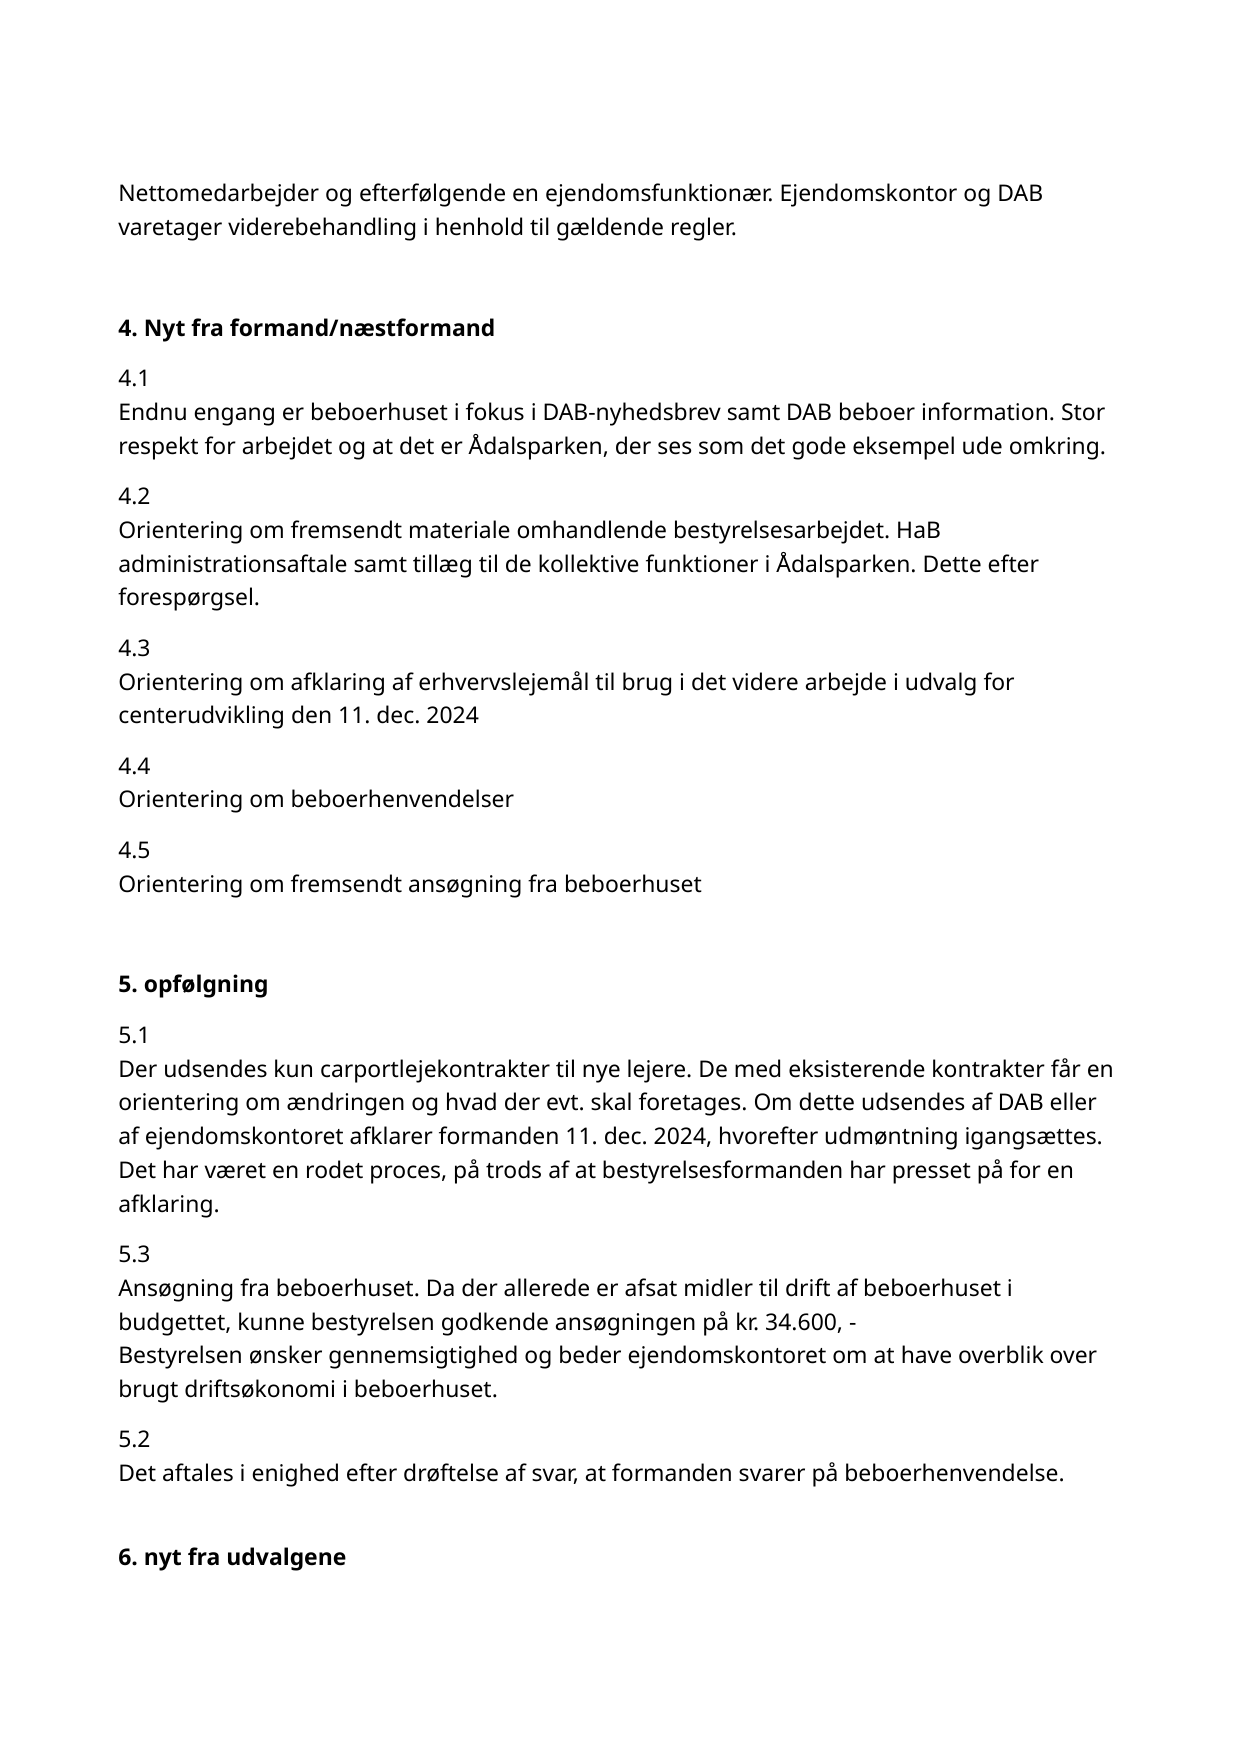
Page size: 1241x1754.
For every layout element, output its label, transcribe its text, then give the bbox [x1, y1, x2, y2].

text 4.3 Orientering om afklaring af erhvervslejemål til brug i det videre arbejde i udvalg for centerudvikling den 11. dec. 2024 [118, 632, 1122, 731]
text 4.4 Orientering om beboerhenvendelser [118, 750, 1122, 815]
text 5.1 Der udsendes kun carportlejekontrakter til nye lejere. De med eksisterende kontrakter får en orientering om ændringen og hvad der evt. skal foretages. Om dette udsendes af DAB eller af ejendomskontoret afklarer formanden 11. dec. 2024, hvorefter udmøntning igangsættes. Det har været en rodet proces, på trods af at bestyrelsesformanden har presset på for en afklaring. [118, 1019, 1122, 1219]
text 4.2 Orientering om fremsendt materiale omhandlende bestyrelsesarbejdet. HaB administrationsaftale samt tillæg til de kollektive funktioner i Ådalsparken. Dette efter forespørgsel. [118, 480, 1122, 613]
text 5.3 Ansøgning fra beboerhuset. Da der allerede er afsat midler til drift af beboerhuset i budgettet, kunne bestyrelsen godkende ansøgningen på kr. 34.600, - Bestyrelsen ønsker gennemsigtighed og beder ejendomskontoret om at have overblik over brugt driftsøkonomi i beboerhuset. [118, 1238, 1122, 1404]
text 5. opfølgning [118, 968, 1122, 1000]
text 6. nyt fra udvalgene [118, 1541, 1122, 1573]
text 4. Nyt fra formand/næstformand [118, 312, 1122, 343]
text 4.5 Orientering om fremsendt ansøgning fra beboerhuset [118, 834, 1122, 899]
text 4.1 Endnu engang er beboerhuset i fokus i DAB-nyhedsbrev samt DAB beboer information. Stor respekt for arbejdet og at det er Ådalsparken, der ses som det gode eksempel ude omkring. [118, 362, 1122, 461]
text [118, 177, 1122, 242]
text 5.2 Det aftales i enighed efter drøftelse af svar, at formanden svarer på beboerhenvendelse. [118, 1423, 1122, 1522]
